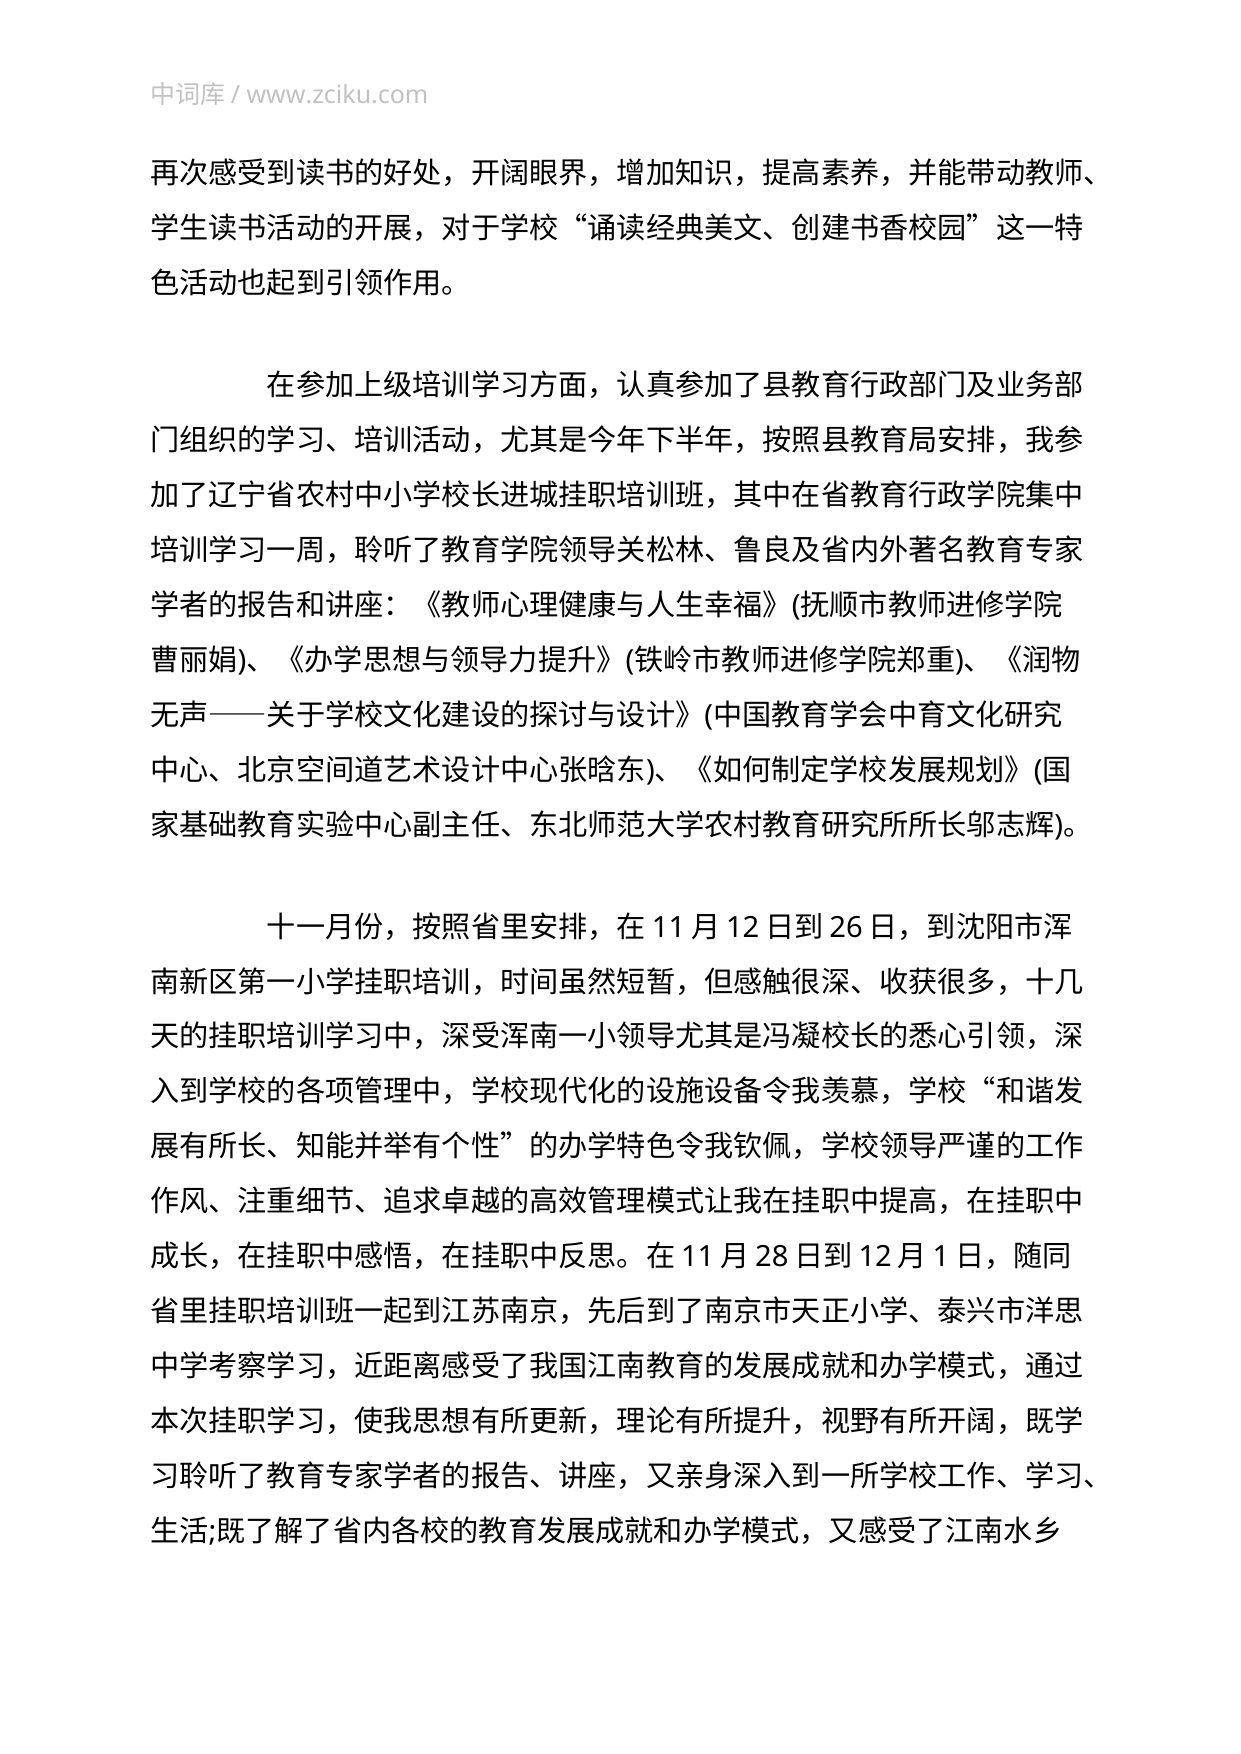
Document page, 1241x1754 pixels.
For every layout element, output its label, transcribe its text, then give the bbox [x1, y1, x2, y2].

text 在参加上级培训学习方面，认真参加了县教育行政部门及业务部门组织的学习、培训活动，尤其是今年下半年，按照县教育局安排，我参加了辽宁省农村中小学校长进城挂职培训班，其中在省教育行政学院集中培训学习一周，聆听了教育学院领导关松林、鲁良及省内外著名教育专家学者的报告和讲座：《教师心理健康与人生幸福》(抚顺市教师进修学院曹丽娟)、《办学思想与领导力提升》(铁岭市教师进修学院郑重)、《润物无声——关于学校文化建设的探讨与设计》(中国教育学会中育文化研究中心、北京空间道艺术设计中心张晗东)、《如何制定学校发展规划》(国家基础教育实验中心副主任、东北师范大学农村教育研究所所长邬志辉)。 [150, 362, 1090, 843]
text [150, 150, 1090, 302]
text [150, 903, 1090, 1549]
